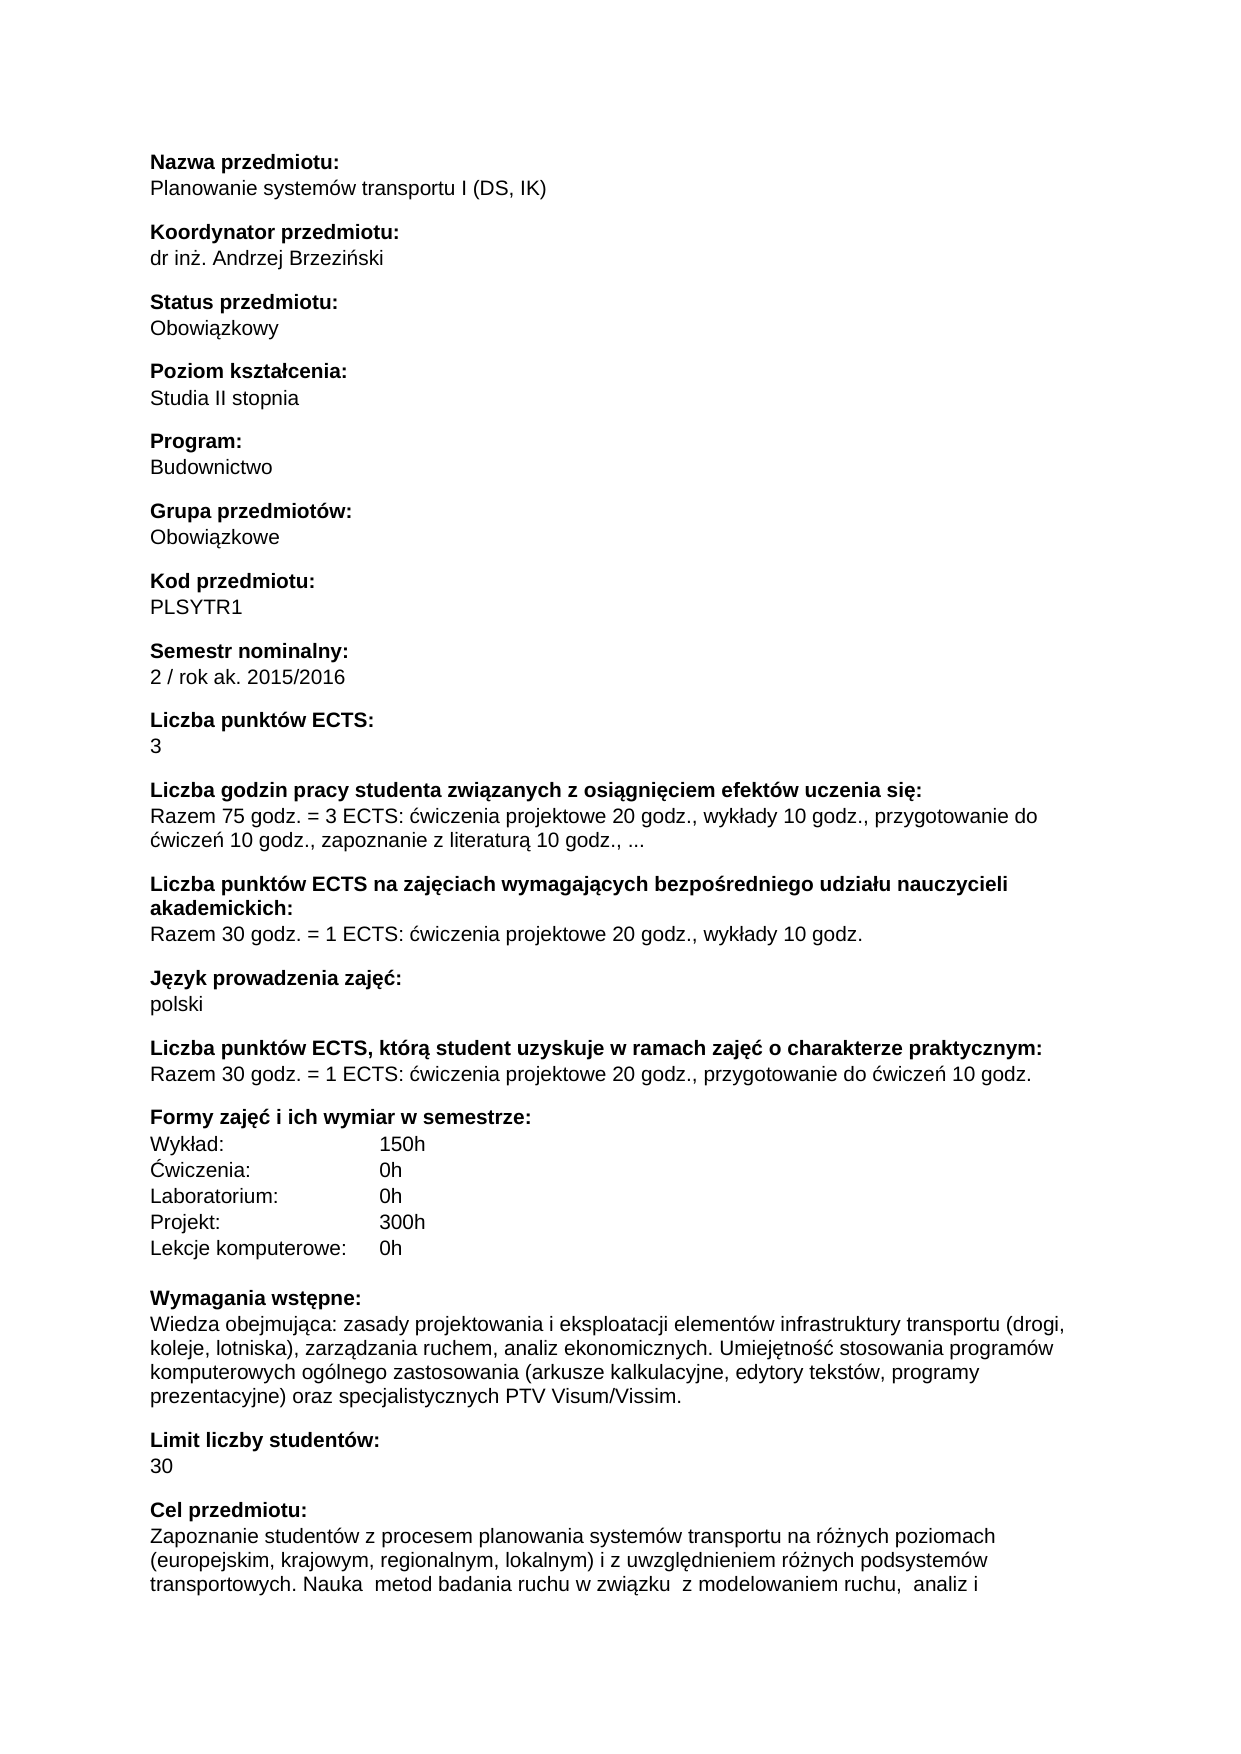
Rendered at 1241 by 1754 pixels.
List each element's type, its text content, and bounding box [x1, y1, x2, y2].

text dr inż. Andrzej Brzeziński [150, 246, 1090, 270]
table_cell 0h [369, 1156, 597, 1182]
text Poziom kształcenia: [150, 359, 1090, 383]
text Cel przedmiotu: [150, 1497, 1090, 1521]
text Wymagania wstępne: [150, 1286, 1090, 1310]
table_header Wykład: [140, 1132, 367, 1156]
text Język prowadzenia zajęć: [150, 966, 1090, 989]
text Liczba punktów ECTS, którą student uzyskuje w ramach zajęć o charakterze praktycznym: [150, 1035, 1090, 1059]
table_cell 0h [369, 1234, 597, 1260]
table_cell 300h [369, 1208, 597, 1234]
text Liczba godzin pracy studenta związanych z osiągnięciem efektów uczenia się: [150, 778, 1090, 802]
table_cell Lekcje komputerowe: [140, 1236, 367, 1260]
text polski [150, 992, 1090, 1016]
text Studia II stopnia [150, 385, 1090, 409]
text Razem 30 godz. = 1 ECTS: ćwiczenia projektowe 20 godz., przygotowanie do ćwiczeń 10 godz. [150, 1061, 1090, 1085]
text Status przedmiotu: [150, 289, 1090, 313]
text Kod przedmiotu: [150, 569, 1090, 593]
text Obowiązkowe [150, 525, 1090, 549]
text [150, 1523, 1090, 1595]
text Formy zajęć i ich wymiar w semestrze: [150, 1105, 1090, 1129]
text Koordynator przedmiotu: [150, 220, 1090, 244]
text Razem 75 godz. = 3 ECTS: ćwiczenia projektowe 20 godz., wykłady 10 godz., przygotowanie do ćwiczeń 10 godz., zapoznanie z literaturą 10 godz., ... [150, 804, 1090, 852]
text 3 [150, 734, 1090, 758]
text Limit liczby studentów: [150, 1428, 1090, 1452]
table_cell Laboratorium: [140, 1184, 367, 1208]
text Wiedza obejmująca: zasady projektowania i eksploatacji elementów infrastruktury transportu (drogi, koleje, lotniska), zarządzania ruchem, analiz ekonomicznych. Umiejętność stosowania programów komputerowych ogólnego zastosowania (arkusze kalkulacyjne, edytory tekstów, programy prezentacyjne) oraz specjalistycznych PTV Visum/Vissim. [150, 1312, 1090, 1408]
text PLSYTR1 [150, 595, 1090, 619]
text Liczba punktów ECTS: [150, 708, 1090, 732]
table_cell Ćwiczenia: [140, 1158, 367, 1182]
text Razem 30 godz. = 1 ECTS: ćwiczenia projektowe 20 godz., wykłady 10 godz. [150, 922, 1090, 946]
text Program: [150, 429, 1090, 453]
table_cell 0h [369, 1182, 597, 1208]
text Obowiązkowy [150, 316, 1090, 339]
text 2 / rok ak. 2015/2016 [150, 664, 1090, 688]
text Nazwa przedmiotu: [150, 150, 1090, 174]
text Semestr nominalny: [150, 638, 1090, 662]
table_header 150h [369, 1132, 597, 1156]
table_cell Projekt: [140, 1210, 367, 1234]
text 30 [150, 1454, 1090, 1478]
text Liczba punktów ECTS na zajęciach wymagających bezpośredniego udziału nauczycieli akademickich: [150, 872, 1090, 920]
text Planowanie systemów transportu I (DS, IK) [150, 176, 1090, 200]
text Budownictwo [150, 455, 1090, 479]
text Grupa przedmiotów: [150, 499, 1090, 523]
